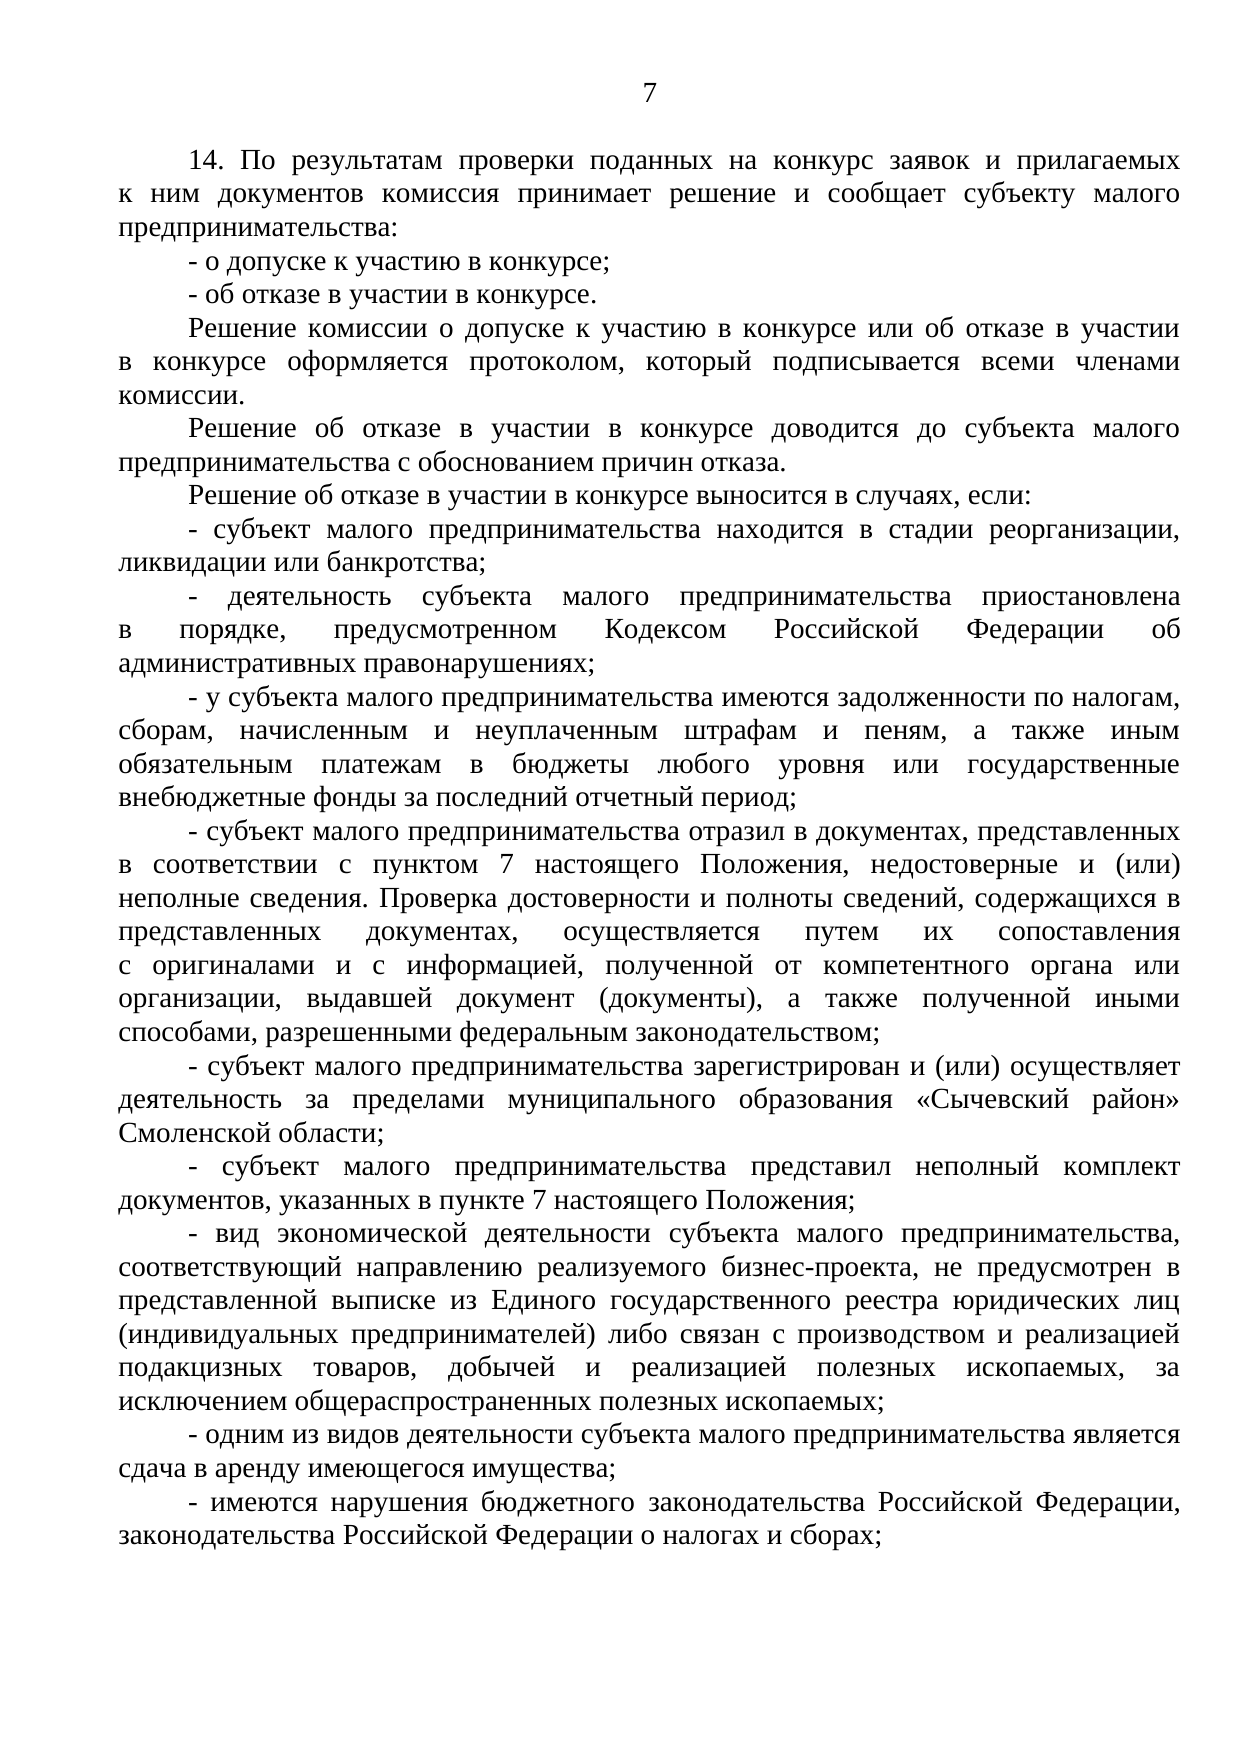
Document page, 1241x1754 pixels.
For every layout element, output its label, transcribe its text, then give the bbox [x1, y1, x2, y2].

text - о допуске к участию в конкурсе; [118, 243, 1181, 276]
text 14. По результатам проверки поданных на конкурс заявок и прилагаемых к ним документов комиссия принимает решение и сообщает субъекту малого предпринимательства: [118, 142, 1181, 243]
text Решение об отказе в участии в конкурсе выносится в случаях, если: [118, 477, 1181, 511]
text - одним из видов деятельности субъекта малого предпринимательства является сдача в аренду имеющегося имущества; [118, 1417, 1181, 1484]
text - вид экономической деятельности субъекта малого предпринимательства, соответствующий направлению реализуемого бизнес-проекта, не предусмотрен в представленной выписке из Единого государственного реестра юридических лиц (индивидуальных предпринимателей) либо связан с производством и реализацией подакцизных товаров, добычей и реализацией полезных ископаемых, за исключением общераспространенных полезных ископаемых; [118, 1215, 1181, 1417]
text - субъект малого предпринимательства зарегистрирован и (или) осуществляет деятельность за пределами муниципального образования «Сычевский район» Смоленской области; [118, 1048, 1181, 1148]
text - деятельность субъекта малого предпринимательства приостановлена в порядке, предусмотренном Кодексом Российской Федерации об административных правонарушениях; [118, 578, 1181, 679]
text - имеются нарушения бюджетного законодательства Российской Федерации, законодательства Российской Федерации о налогах и сборах; [118, 1484, 1181, 1551]
text Решение комиссии о допуске к участию в конкурсе или об отказе в участии в конкурсе оформляется протоколом, который подписывается всеми членами комиссии. [118, 310, 1181, 410]
text - об отказе в участии в конкурсе. [118, 276, 1181, 310]
text - у субъекта малого предпринимательства имеются задолженности по налогам, сборам, начисленным и неуплаченным штрафам и пеням, а также иным обязательным платежам в бюджеты любого уровня или государственные внебюджетные фонды за последний отчетный период; [118, 679, 1181, 813]
text - субъект малого предпринимательства отразил в документах, представленных в соответствии с пунктом 7 настоящего Положения, недостоверные и (или) неполные сведения. Проверка достоверности и полноты сведений, содержащихся в представленных документах, осуществляется путем их сопоставления с оригиналами и с информацией, полученной от компетентного органа или организации, выдавшей документ (документы), а также полученной иными способами, разрешенными федеральным законодательством; [118, 813, 1181, 1048]
text - субъект малого предпринимательства находится в стадии реорганизации, ликвидации или банкротства; [118, 511, 1181, 578]
text Решение об отказе в участии в конкурсе доводится до субъекта малого предпринимательства с обоснованием причин отказа. [118, 410, 1181, 477]
text - субъект малого предпринимательства представил неполный комплект документов, указанных в пункте 7 настоящего Положения; [118, 1148, 1181, 1215]
